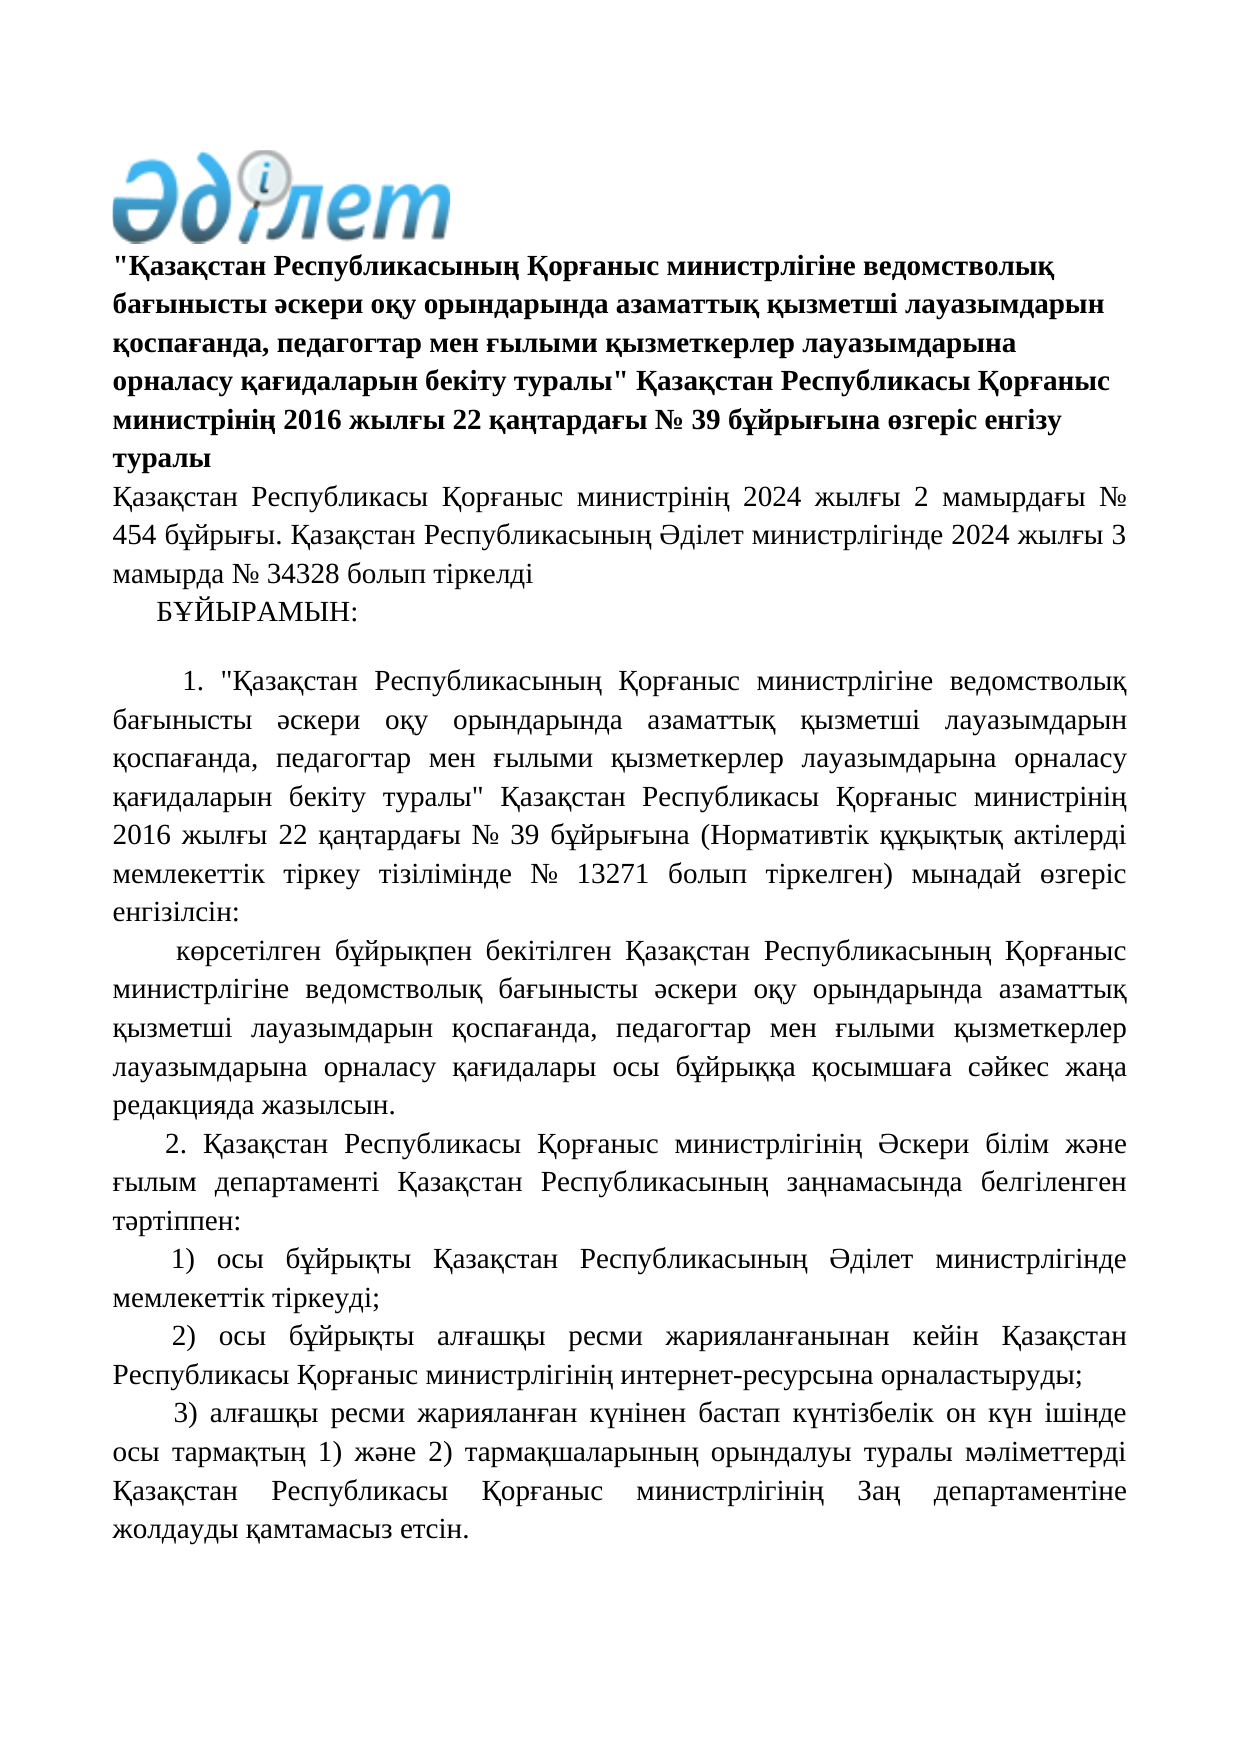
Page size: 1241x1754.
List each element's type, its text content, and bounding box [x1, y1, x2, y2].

text 2. Қазақстан Республикасы Қорғаныс министрлігінің Әскери білім және ғылым департаменті Қазақстан Республикасының заңнамасында белгіленген тәртіппен: [112, 1126, 1128, 1236]
text 2) осы бұйрықты алғашқы ресми жарияланғанынан кейін Қазақстан Республикасы Қорғаныс министрлігінің интернет-ресурсына орналастыруды; [112, 1318, 1128, 1391]
text БҰЙЫРАМЫН: [112, 594, 1128, 628]
picture [112, 150, 451, 244]
text "Қазақстан Республикасының Қорғаныс министрлігіне ведомстволық бағынысты әскери оқу орындарында азаматтық қызметші лауазымдарын қоспағанда, педагогтар мен ғылыми қызметкерлер лауазымдарына орналасу қағидаларын бекіту туралы" Қазақстан Республикасы Қорғаныс министрінің 2016 жылғы 22 қаңтардағы № 39 бұйрығына өзгеріс енгізу туралы [112, 248, 1128, 474]
text Қазақстан Республикасы Қорғаныс министрінің 2024 жылғы 2 мамырдағы № 454 бұйрығы. Қазақстан Республикасының Әділет министрлігінде 2024 жылғы 3 мамырда № 34328 болып тіркелді [112, 479, 1128, 589]
text 1. "Қазақстан Республикасының Қорғаныс министрлігіне ведомстволық бағынысты әскери оқу орындарында азаматтық қызметші лауазымдарын қоспағанда, педагогтар мен ғылыми қызметкерлер лауазымдарына орналасу қағидаларын бекіту туралы" Қазақстан Республикасы Қорғаныс министрінің 2016 жылғы 22 қаңтардағы № 39 бұйрығына (Нормативтік құқықтық актілерді мемлекеттік тіркеу тізілімінде № 13271 болып тіркелген) мынадай өзгеріс енгізілсін: [112, 663, 1128, 928]
text көрсетілген бұйрықпен бекітілген Қазақстан Республикасының Қорғаныс министрлігіне ведомстволық бағынысты әскери оқу орындарында азаматтық қызметші лауазымдарын қоспағанда, педагогтар мен ғылыми қызметкерлер лауазымдарына орналасу қағидалары осы бұйрыққа қосымшаға сәйкес жаңа редакцияда жазылсын. [112, 933, 1128, 1121]
text 3) алғашқы ресми жарияланған күнінен бастап күнтізбелік он күн ішінде осы тармақтың 1) және 2) тармақшаларының орындалуы туралы мәліметтерді Қазақстан Республикасы Қорғаныс министрлігінің Заң департаментіне жолдауды қамтамасыз етсін. [112, 1396, 1128, 1545]
text 1) осы бұйрықты Қазақстан Республикасының Әділет министрлігінде мемлекеттік тіркеуді; [112, 1241, 1128, 1313]
